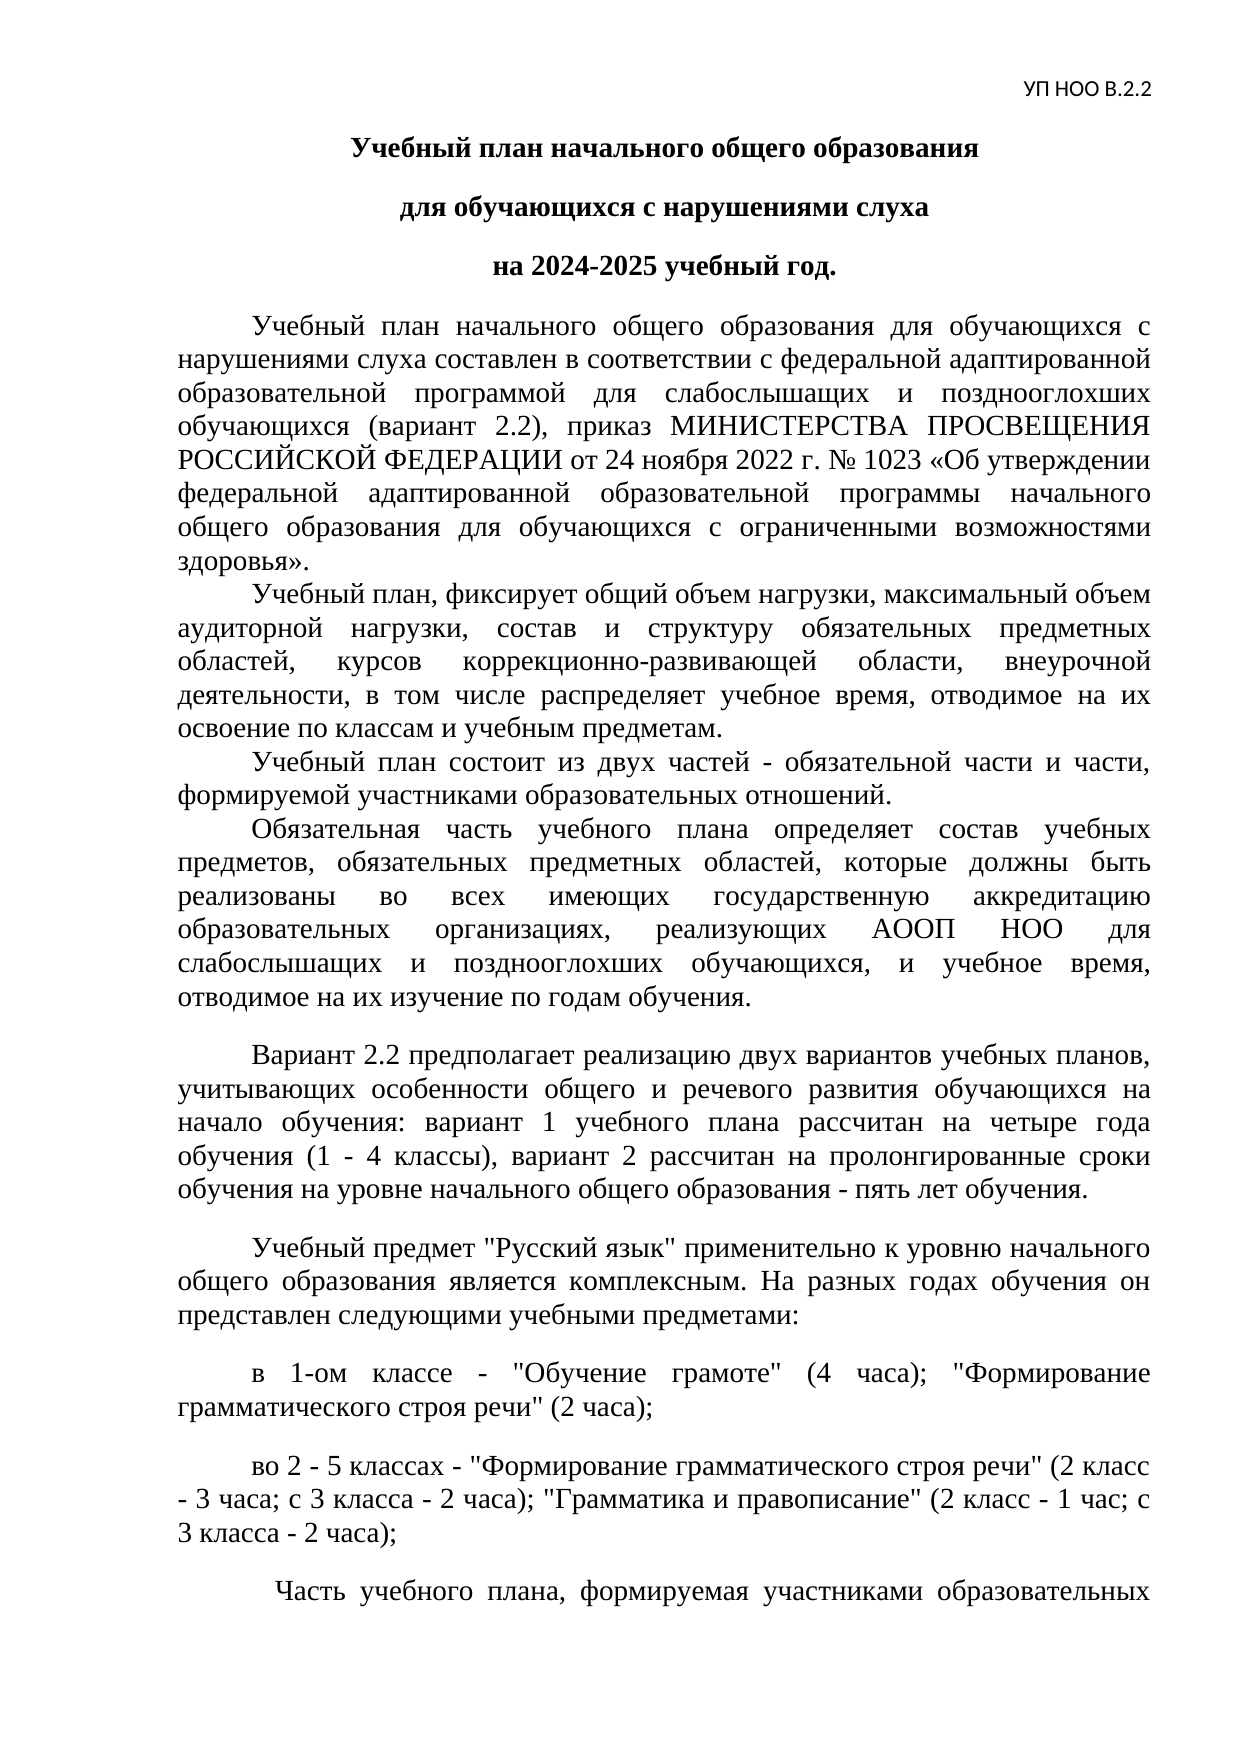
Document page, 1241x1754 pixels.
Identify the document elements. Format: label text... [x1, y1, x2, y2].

text для обучающихся с нарушениями слуха [177, 189, 1152, 223]
text Учебный план, фиксирует общий объем нагрузки, максимальный объем аудиторной нагрузки, состав и структуру обязательных предметных областей, курсов коррекционно-развивающей области, внеурочной деятельности, в том числе распределяет учебное время, отводимое на их освоение по классам и учебным предметам. [177, 576, 1152, 744]
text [177, 1573, 1152, 1607]
text в 1-ом классе - "Обучение грамоте" (4 часа); "Формирование грамматического строя речи" (2 часа); [177, 1356, 1152, 1423]
text Обязательная часть учебного плана определяет состав учебных предметов, обязательных предметных областей, которые должны быть реализованы во всех имеющих государственную аккредитацию образовательных организациях, реализующих АООП НОО для слабослышащих и позднооглохших обучающихся, и учебное время, отводимое на их изучение по годам обучения. [177, 811, 1152, 1012]
text Учебный план начального общего образования [177, 130, 1152, 163]
text Учебный предмет "Русский язык" применительно к уровню начального общего образования является комплексным. На разных годах обучения он представлен следующими учебными предметами: [177, 1230, 1152, 1331]
text на 2024-2025 учебный год. [177, 248, 1152, 282]
text Учебный план начального общего образования для обучающихся с нарушениями слуха составлен в соответствии с федеральной адаптированной образовательной программой для слабослышащих и позднооглохших обучающихся (вариант 2.2), приказ МИНИСТЕРСТВА ПРОСВЕЩЕНИЯ РОССИЙСКОЙ ФЕДЕРАЦИИ от 24 ноября 2022 г. № 1023 «Об утверждении федеральной адаптированной образовательной программы начального общего образования для обучающихся с ограниченными возможностями здоровья». [177, 308, 1152, 576]
text во 2 - 5 классах - "Формирование грамматического строя речи" (2 класс - 3 часа; с 3 класса - 2 часа); "Грамматика и правописание" (2 класс - 1 час; с 3 класса - 2 часа); [177, 1448, 1152, 1548]
text Вариант 2.2 предполагает реализацию двух вариантов учебных планов, учитывающих особенности общего и речевого развития обучающихся на начало обучения: вариант 1 учебного плана рассчитан на четыре года обучения (1 - 4 классы), вариант 2 рассчитан на пролонгированные сроки обучения на уровне начального общего образования - пять лет обучения. [177, 1037, 1152, 1205]
text Учебный план состоит из двух частей - обязательной части и части, формируемой участниками образовательных отношений. [177, 744, 1152, 811]
